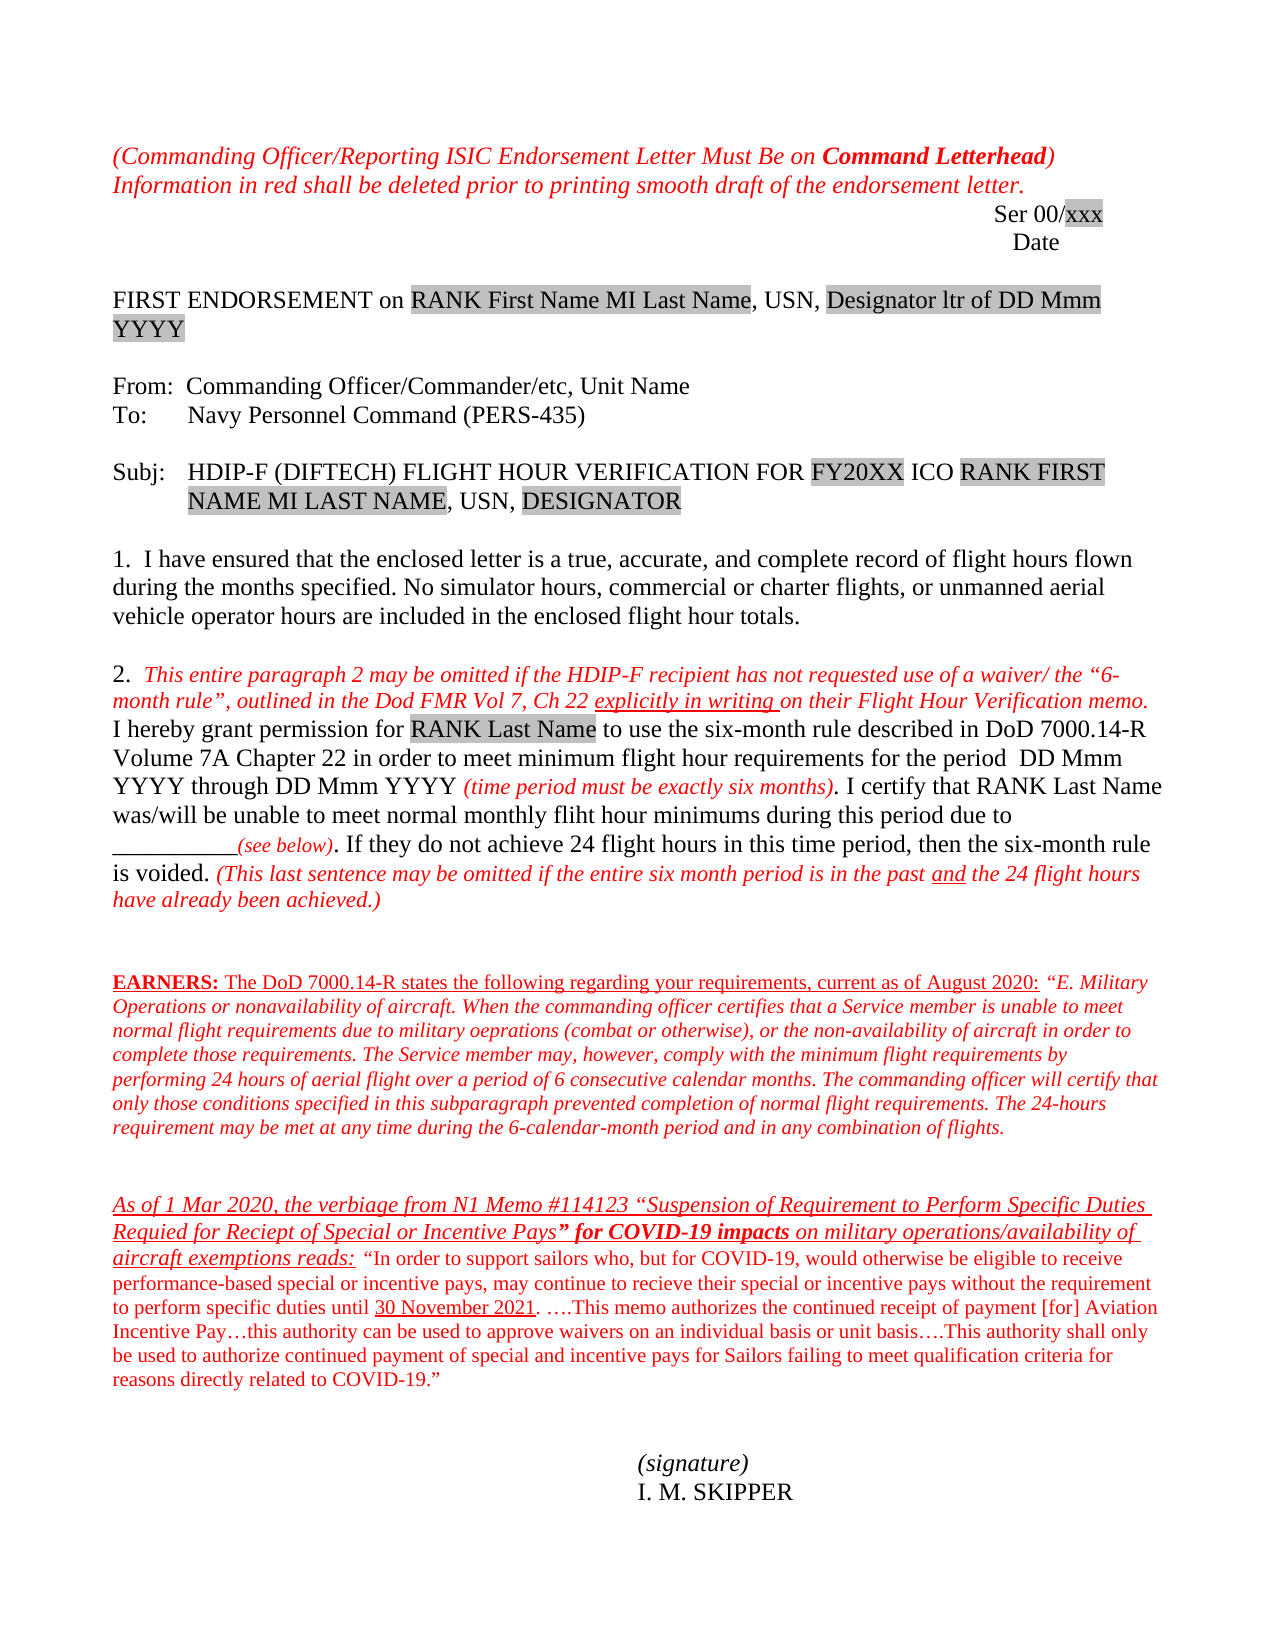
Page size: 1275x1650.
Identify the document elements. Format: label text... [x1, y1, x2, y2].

text Ser 00/xxx Date [112, 199, 1162, 256]
text 2. This entire paragraph 2 may be omitted if the HDIP-F recipient has not requested use of a waiver/ the “6-month rule”, outlined in the Dod FMR Vol 7, Ch 22 explicitly in writing on their Flight Hour Verification memo. I hereby grant permission for RANK Last Name to use the six-month rule described in DoD 7000.14-R Volume 7A Chapter 22 in order to meet minimum flight hour requirements for the period DD Mmm YYYY through DD Mmm YYYY (time period must be exactly six months). I certify that RANK Last Name was/will be unable to meet normal monthly fliht hour minimums during this period due to __________(see below). If they do not achieve 24 flight hours in this time period, then the six-month rule is voided. (This last sentence may be omitted if the entire six month period is in the past and the 24 flight hours have already been achieved.) [112, 659, 1162, 913]
text I. M. SKIPPER [112, 1477, 1162, 1506]
text Subj: HDIP-F (DIFTECH) FLIGHT HOUR VERIFICATION FOR FY20XX ICO RANK FIRST NAME MI LAST NAME, USN, DESIGNATOR [112, 457, 1162, 515]
text (signature) [112, 1448, 1162, 1477]
text EARNERS: The DoD 7000.14-R states the following regarding your requirements, current as of August 2020: “E. Military Operations or nonavailability of aircraft. When the commanding officer certifies that a Service member is unable to meet normal flight requirements due to military oeprations (combat or otherwise), or the non-availability of aircraft in order to complete those requirements. The Service member may, however, comply with the minimum flight requirements by performing 24 hours of aerial flight over a period of 6 consecutive calendar months. The commanding officer will certify that only those conditions specified in this subparagraph prevented completion of normal flight requirements. The 24-hours requirement may be met at any time during the 6-calendar-month period and in any combination of flights. [112, 970, 1162, 1139]
text From: Commanding Officer/Commander/etc, Unit Name [112, 371, 1162, 400]
text FIRST ENDORSEMENT on RANK First Name MI Last Name, USN, Designator ltr of DD Mmm YYYY [112, 285, 1162, 342]
text (Commanding Officer/Reporting ISIC Endorsement Letter Must Be on Command Letterhead) [112, 141, 1162, 170]
text As of 1 Mar 2020, the verbiage from N1 Memo #114123 “Suspension of Requirement to Perform Specific Duties Requied for Reciept of Special or Incentive Pays” for COVID-19 impacts on military operations/availability of aircraft exemptions reads: “In order to support sailors who, but for COVID-19, would otherwise be eligible to receive performance-based special or incentive pays, may continue to recieve their special or incentive pays without the requirement to perform specific duties until 30 November 2021. ….This memo authorizes the continued receipt of payment [for] Aviation Incentive Pay…this authority can be used to approve waivers on an individual basis or unit basis….This authority shall only be used to authorize continued payment of special and incentive pays for Sailors failing to meet qualification criteria for reasons directly related to COVID-19.” [112, 1191, 1162, 1391]
text To: Navy Personnel Command (PERS-435) [112, 400, 1162, 429]
text Information in red shall be deleted prior to printing smooth draft of the endorsement letter. [112, 170, 1162, 199]
text 1. I have ensured that the enclosed letter is a true, accurate, and complete record of flight hours flown during the months specified. No simulator hours, commercial or charter flights, or unmanned aerial vehicle operator hours are included in the enclosed flight hour totals. [112, 544, 1162, 630]
